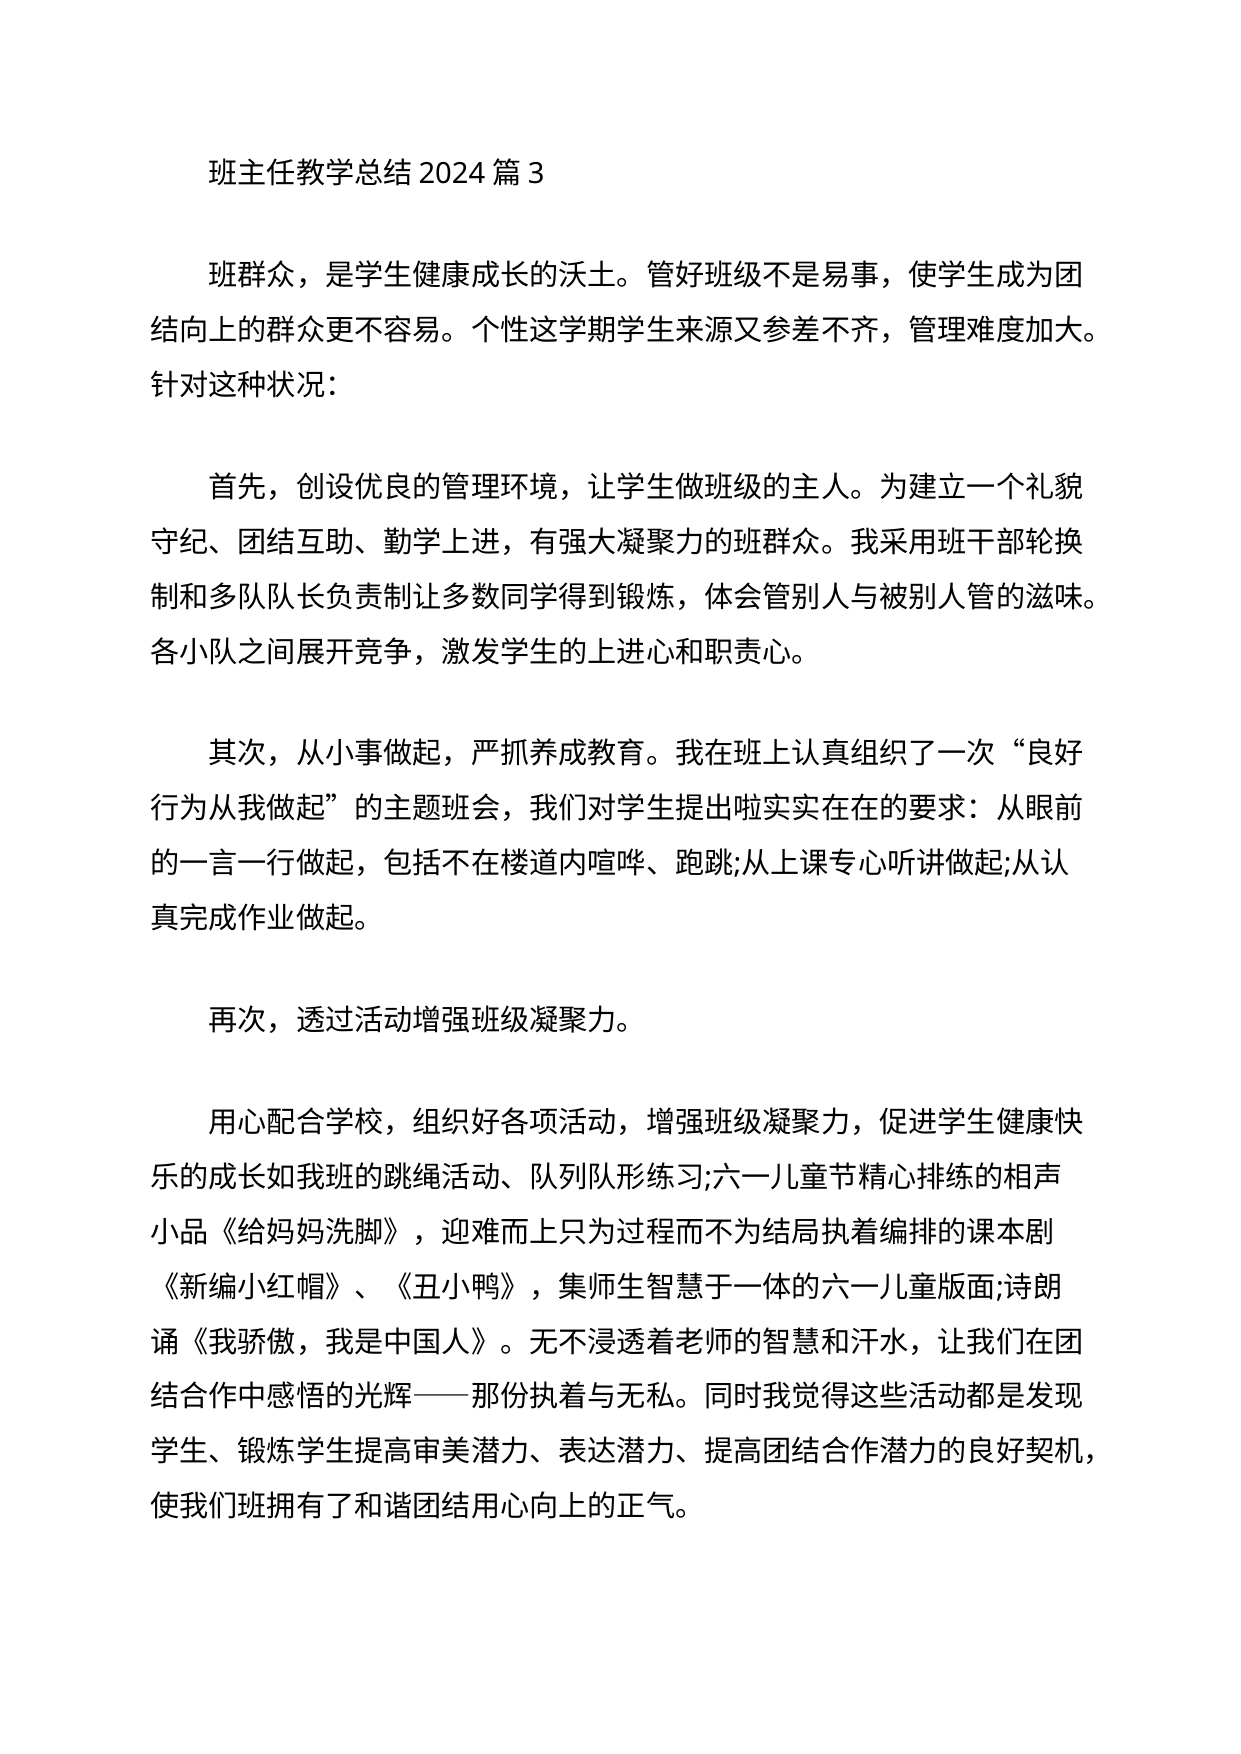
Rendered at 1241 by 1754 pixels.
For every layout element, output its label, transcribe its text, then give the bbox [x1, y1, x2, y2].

text 班主任教学总结2024 篇3 [150, 150, 1090, 192]
text 首先，创设优良的管理环境，让学生做班级的主人。为建立一个礼貌守纪、团结互助、勤学上进，有强大凝聚力的班群众。我采用班干部轮换制和多队队长负责制让多数同学得到锻炼，体会管别人与被别人管的滋味。各小队之间展开竞争，激发学生的上进心和职责心。 [150, 463, 1090, 671]
text 再次，透过活动增强班级凝聚力。 [150, 997, 1090, 1039]
text 用心配合学校，组织好各项活动，增强班级凝聚力，促进学生健康快乐的成长如我班的跳绳活动、队列队形练习;六一儿童节精心排练的相声小品《给妈妈洗脚》，迎难而上只为过程而不为结局执着编排的课本剧《新编小红帽》、《丑小鸭》，集师生智慧于一体的六一儿童版面;诗朗诵《我骄傲，我是中国人》。无不浸透着老师的智慧和汗水，让我们在团结合作中感悟的光辉——那份执着与无私。同时我觉得这些活动都是发现学生、锻炼学生提高审美潜力、表达潜力、提高团结合作潜力的良好契机，使我们班拥有了和谐团结用心向上的正气。 [150, 1098, 1090, 1525]
text 其次，从小事做起，严抓养成教育。我在班上认真组织了一次“良好行为从我做起”的主题班会，我们对学生提出啦实实在在的要求：从眼前的一言一行做起，包括不在楼道内喧哗、跑跳;从上课专心听讲做起;从认真完成作业做起。 [150, 730, 1090, 937]
text 班群众，是学生健康成长的沃土。管好班级不是易事，使学生成为团结向上的群众更不容易。个性这学期学生来源又参差不齐，管理难度加大。针对这种状况： [150, 252, 1090, 404]
